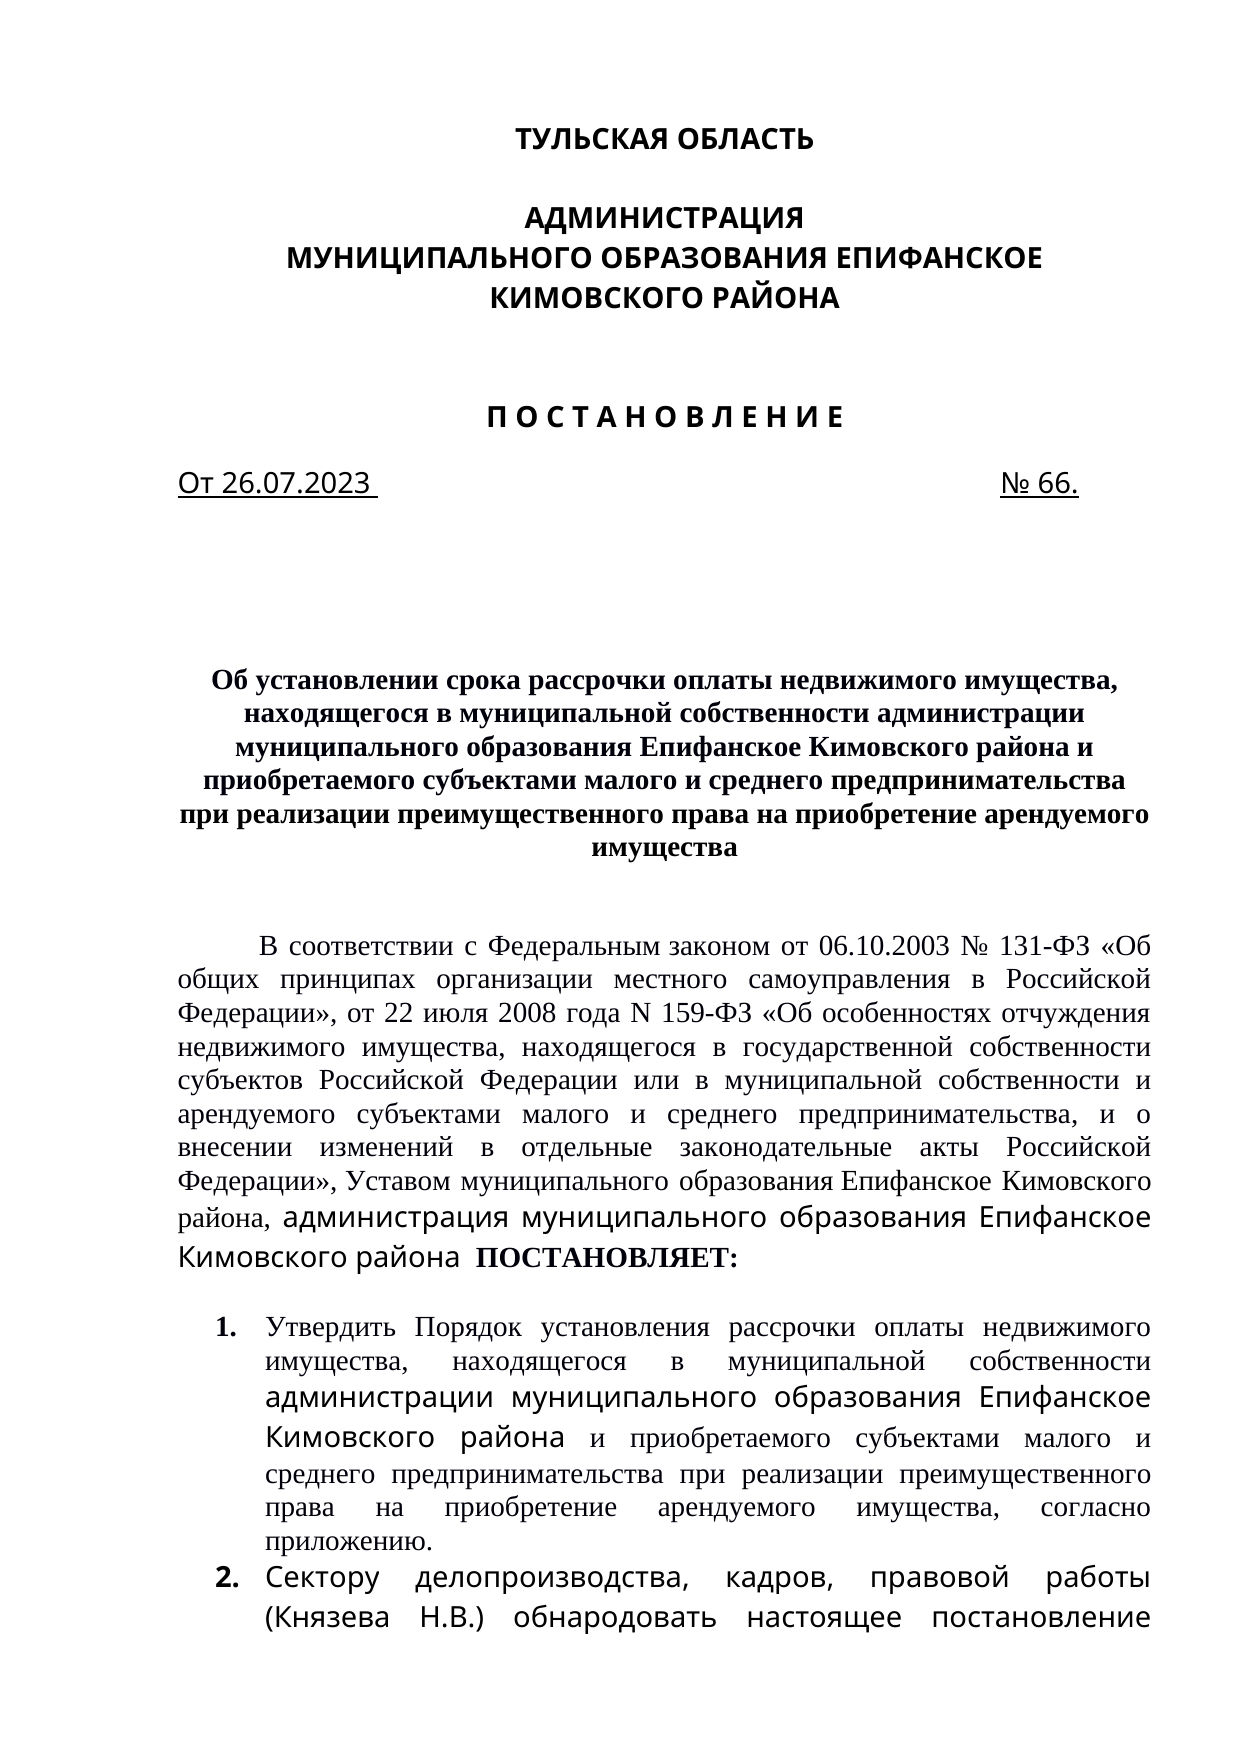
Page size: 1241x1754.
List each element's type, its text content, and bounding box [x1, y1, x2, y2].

text В соответствии с Федеральным законом от 06.10.2003 № 131-ФЗ «Об общих принципах организации местного самоуправления в Российской Федерации», от 22 июля 2008 года N 159-ФЗ «Об особенностях отчуждения недвижимого имущества, находящегося в государственной собственности субъектов Российской Федерации или в муниципальной собственности и арендуемого субъектами малого и среднего предпринимательства, и о внесении изменений в отдельные законодательные акты Российской Федерации», Уставом муниципального образования Епифанское Кимовского района, администрация муниципального образования Епифанское Кимовского района ПОСТАНОВЛЯЕТ: [177, 928, 1152, 1276]
list Утвердить Порядок установления рассрочки оплаты недвижимого имущества, находящегося в муниципальной собственности администрации муниципального образования Епифанское Кимовского района и приобретаемого субъектами малого и среднего предпринимательства при реализации преимущественного права на приобретение арендуемого имущества, согласно приложению. [215, 1309, 1152, 1556]
title МУНИЦИПАЛЬНОГО ОБРАЗОВАНИЯ ЕПИФАНСКОЕ КИМОВСКОГО РАЙОНА [177, 237, 1152, 317]
title ТУЛЬСКАЯ ОБЛАСТЬ [177, 118, 1152, 158]
title АДМИНИСТРАЦИЯ [177, 197, 1152, 237]
text П О С Т А Н О В Л Е Н И Е [177, 396, 1152, 436]
text Об установлении срока рассрочки оплаты недвижимого имущества, находящегося в муниципальной собственности администрации муниципального образования Епифанское Кимовского района и приобретаемого субъектами малого и среднего предпринимательства при реализации преимущественного права на приобретение арендуемого имущества [177, 662, 1152, 863]
text От 26.07.2023 № 66. [177, 462, 1152, 502]
